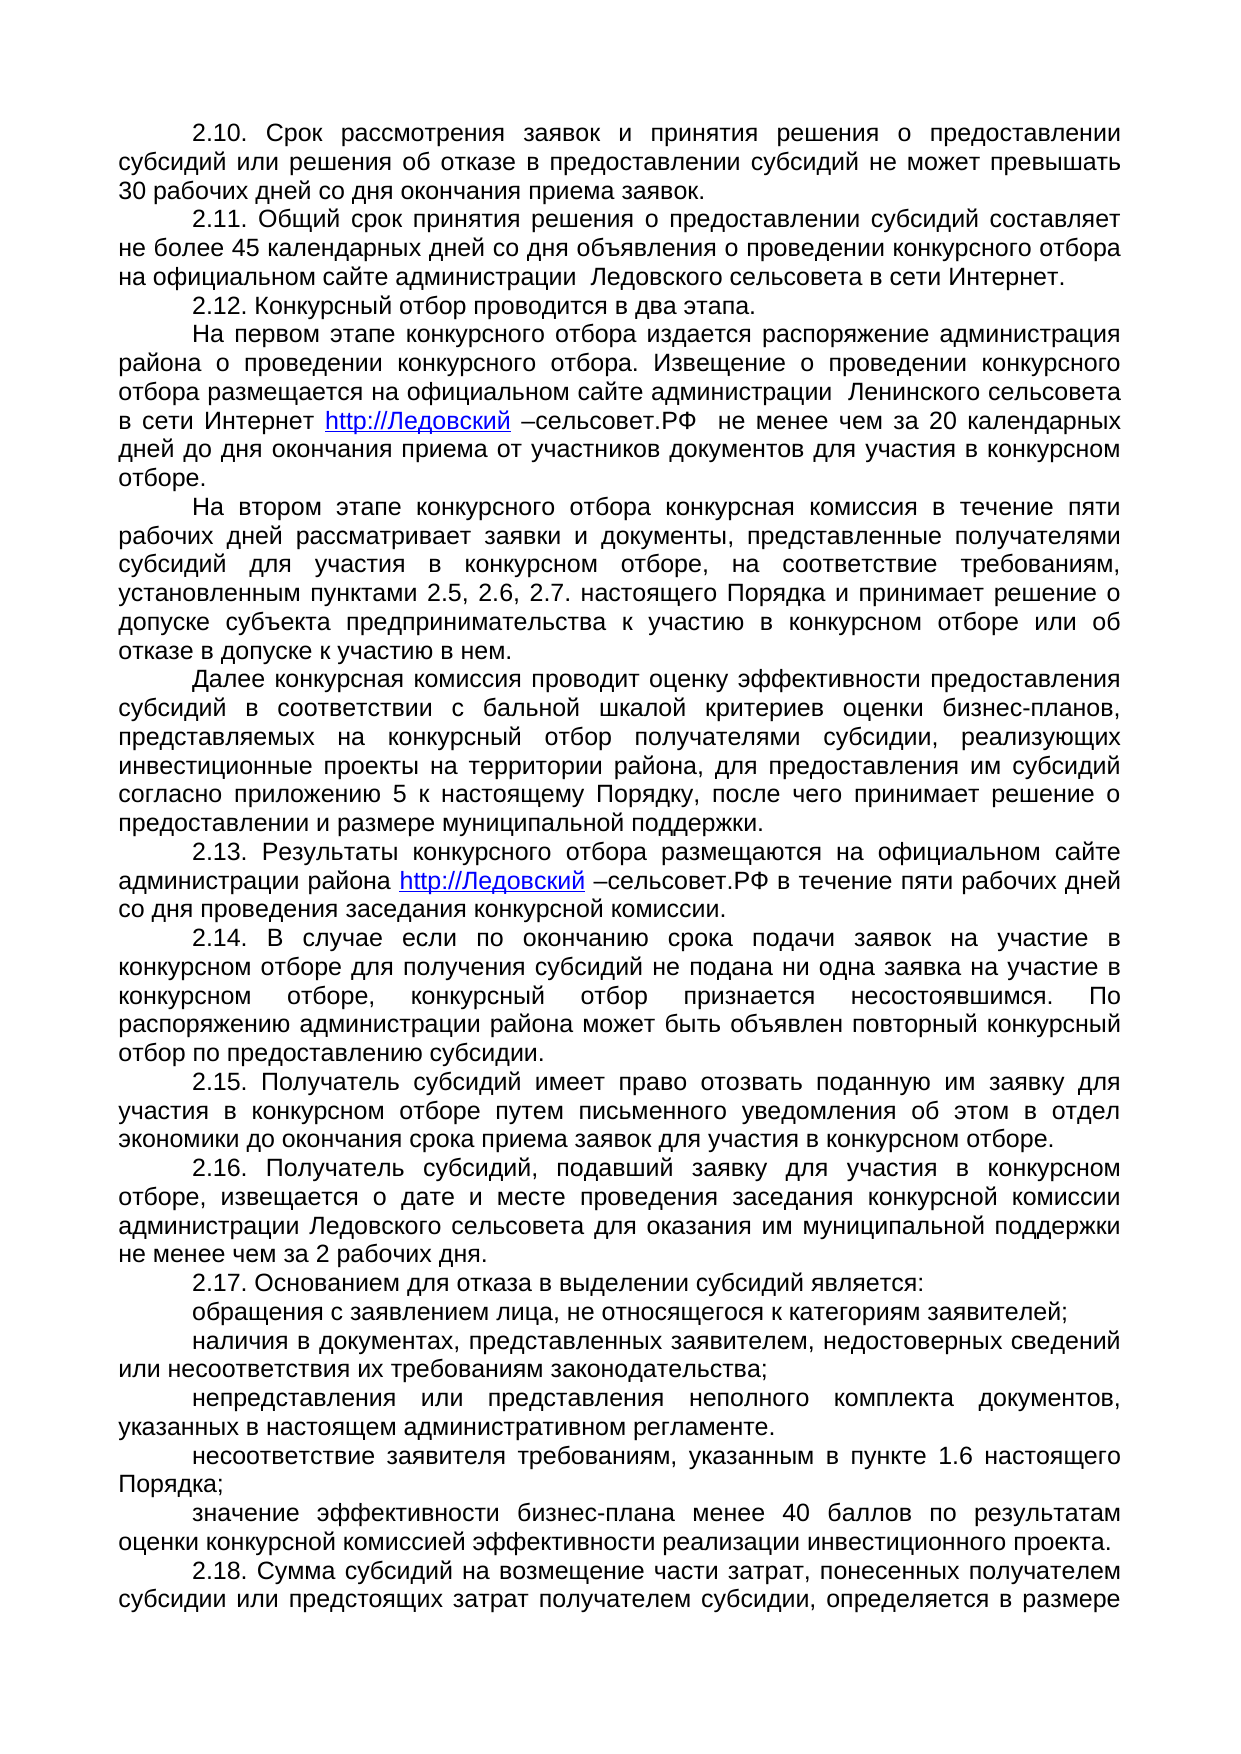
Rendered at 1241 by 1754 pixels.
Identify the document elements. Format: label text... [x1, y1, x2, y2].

text 2.10. Срок рассмотрения заявок и принятия решения о предоставлении субсидий или решения об отказе в предоставлении субсидий не может превышать 30 рабочих дней со дня окончания приема заявок. [118, 118, 1122, 204]
text 2.12. Конкурсный отбор проводится в два этапа. [118, 291, 1122, 319]
text 2.15. Получатель субсидий имеет право отозвать поданную им заявку для участия в конкурсном отборе путем письменного уведомления об этом в отдел экономики до окончания срока приема заявок для участия в конкурсном отборе. [118, 1067, 1122, 1153]
text обращения с заявлением лица, не относящегося к категориям заявителей; [118, 1297, 1122, 1326]
text 2.17. Основанием для отказа в выделении субсидий является: [118, 1268, 1122, 1297]
text 2.11. Общий срок принятия решения о предоставлении субсидий составляет не более 45 календарных дней со дня объявления о проведении конкурсного отбора на официальном сайте администрации Ледовского сельсовета в сети Интернет. [118, 204, 1122, 291]
text наличия в документах, представленных заявителем, недостоверных сведений или несоответствия их требованиям законодательства; [118, 1326, 1122, 1383]
text 2.14. В случае если по окончанию срока подачи заявок на участие в конкурсном отборе для получения субсидий не подана ни одна заявка на участие в конкурсном отборе, конкурсный отбор признается несостоявшимся. По распоряжению администрации района может быть объявлен повторный конкурсный отбор по предоставлению субсидии. [118, 923, 1122, 1067]
text несоответствие заявителя требованиям, указанным в пункте 1.6 настоящего Порядка; [118, 1441, 1122, 1498]
text На первом этапе конкурсного отбора издается распоряжение администрация района о проведении конкурсного отбора. Извещение о проведении конкурсного отбора размещается на официальном сайте администрации Ленинского сельсовета в сети Интернет http://Ледовский –сельсовет.РФ не менее чем за 20 календарных дней до дня окончания приема от участников документов для участия в конкурсном отборе. [118, 319, 1122, 492]
text значение эффективности бизнес-плана менее 40 баллов по результатам оценки конкурсной комиссией эффективности реализации инвестиционного проекта. [118, 1498, 1122, 1556]
text Далее конкурсная комиссия проводит оценку эффективности предоставления субсидий в соответствии с бальной шкалой критериев оценки бизнес-планов, представляемых на конкурсный отбор получателями субсидии, реализующих инвестиционные проекты на территории района, для предоставления им субсидий согласно приложению 5 к настоящему Порядку, после чего принимает решение о предоставлении и размере муниципальной поддержки. [118, 664, 1122, 837]
text 2.16. Получатель субсидий, подавший заявку для участия в конкурсном отборе, извещается о дате и месте проведения заседания конкурсной комиссии администрации Ледовского сельсовета для оказания им муниципальной поддержки не менее чем за 2 рабочих дня. [118, 1153, 1122, 1268]
text непредставления или представления неполного комплекта документов, указанных в настоящем административном регламенте. [118, 1383, 1122, 1441]
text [118, 1556, 1122, 1613]
text 2.13. Результаты конкурсного отбора размещаются на официальном сайте администрации района http://Ледовский –сельсовет.РФ в течение пяти рабочих дней со дня проведения заседания конкурсной комиссии. [118, 837, 1122, 923]
text На втором этапе конкурсного отбора конкурсная комиссия в течение пяти рабочих дней рассматривает заявки и документы, представленные получателями субсидий для участия в конкурсном отборе, на соответствие требованиям, установленным пунктами 2.5, 2.6, 2.7. настоящего Порядка и принимает решение о допуске субъекта предпринимательства к участию в конкурсном отборе или об отказе в допуске к участию в нем. [118, 492, 1122, 664]
